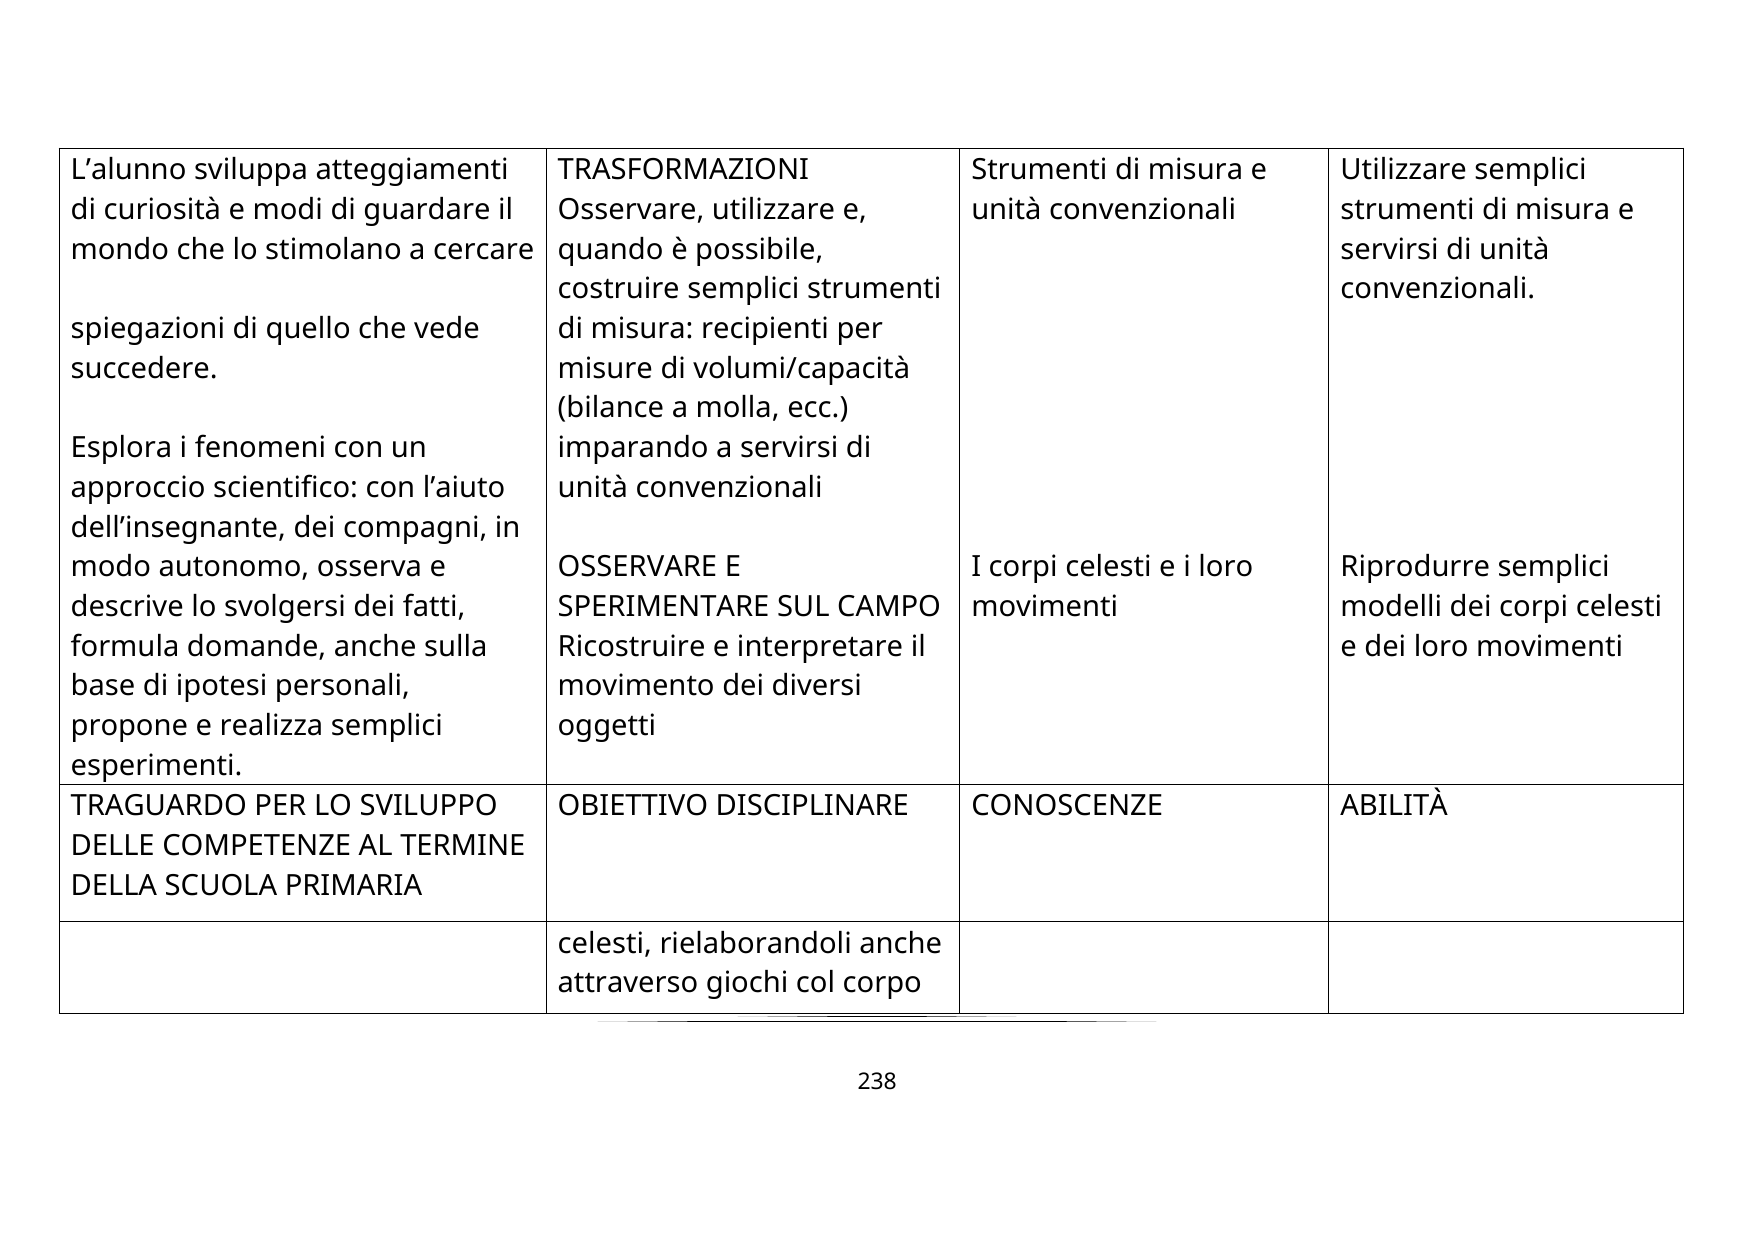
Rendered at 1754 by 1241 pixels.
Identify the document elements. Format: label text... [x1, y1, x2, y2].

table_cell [1329, 149, 1683, 784]
table_cell ABILITÀ [1329, 785, 1683, 921]
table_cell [60, 922, 546, 1013]
table_cell CONOSCENZE [960, 785, 1328, 921]
table_cell OBIETTIVO DISCIPLINARE [547, 785, 959, 921]
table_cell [60, 149, 546, 784]
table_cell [960, 922, 1328, 1013]
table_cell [960, 149, 1328, 784]
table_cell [547, 149, 959, 784]
table_cell TRAGUARDO PER LO SVILUPPO DELLE COMPETENZE AL TERMINE DELLA SCUOLA PRIMARIA [60, 785, 546, 921]
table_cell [547, 922, 959, 1013]
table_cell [1329, 922, 1683, 1013]
